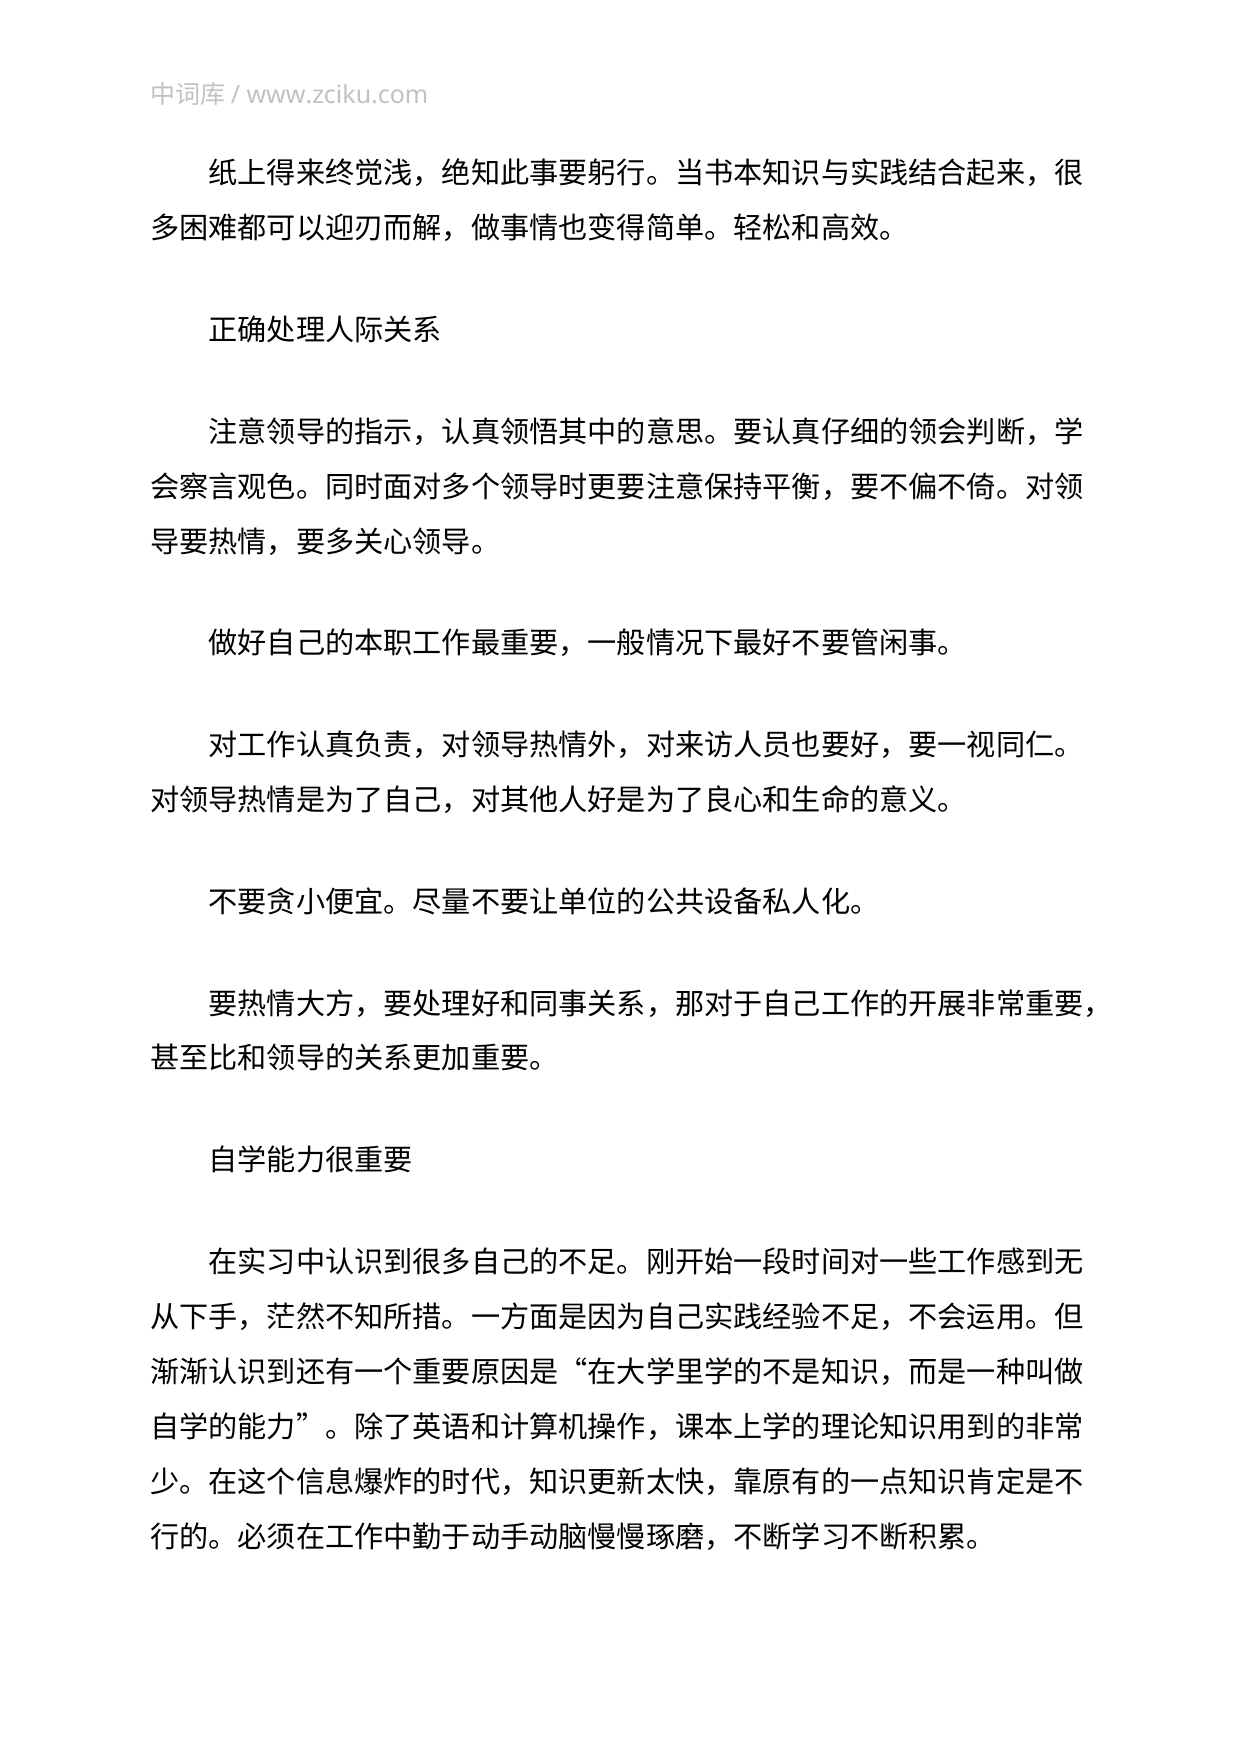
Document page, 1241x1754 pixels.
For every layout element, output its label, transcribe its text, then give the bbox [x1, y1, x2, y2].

text 对工作认真负责，对领导热情外，对来访人员也要好，要一视同仁。对领导热情是为了自己，对其他人好是为了良心和生命的意义。 [150, 722, 1090, 819]
text 在实习中认识到很多自己的不足。刚开始一段时间对一些工作感到无从下手，茫然不知所措。一方面是因为自己实践经验不足，不会运用。但渐渐认识到还有一个重要原因是“在大学里学的不是知识，而是一种叫做自学的能力”。除了英语和计算机操作，课本上学的理论知识用到的非常少。在这个信息爆炸的时代，知识更新太快，靠原有的一点知识肯定是不行的。必须在工作中勤于动手动脑慢慢琢磨，不断学习不断积累。 [150, 1239, 1090, 1555]
text 要热情大方，要处理好和同事关系，那对于自己工作的开展非常重要，甚至比和领导的关系更加重要。 [150, 980, 1090, 1077]
text 自学能力很重要 [150, 1137, 1090, 1179]
text 做好自己的本职工作最重要，一般情况下最好不要管闲事。 [150, 620, 1090, 662]
text 注意领导的指示，认真领悟其中的意思。要认真仔细的领会判断，学会察言观色。同时面对多个领导时更要注意保持平衡，要不偏不倚。对领导要热情，要多关心领导。 [150, 408, 1090, 561]
text 纸上得来终觉浅，绝知此事要躬行。当书本知识与实践结合起来，很多困难都可以迎刃而解，做事情也变得简单。轻松和高效。 [150, 150, 1090, 247]
text 正确处理人际关系 [150, 307, 1090, 349]
text 不要贪小便宜。尽量不要让单位的公共设备私人化。 [150, 878, 1090, 921]
